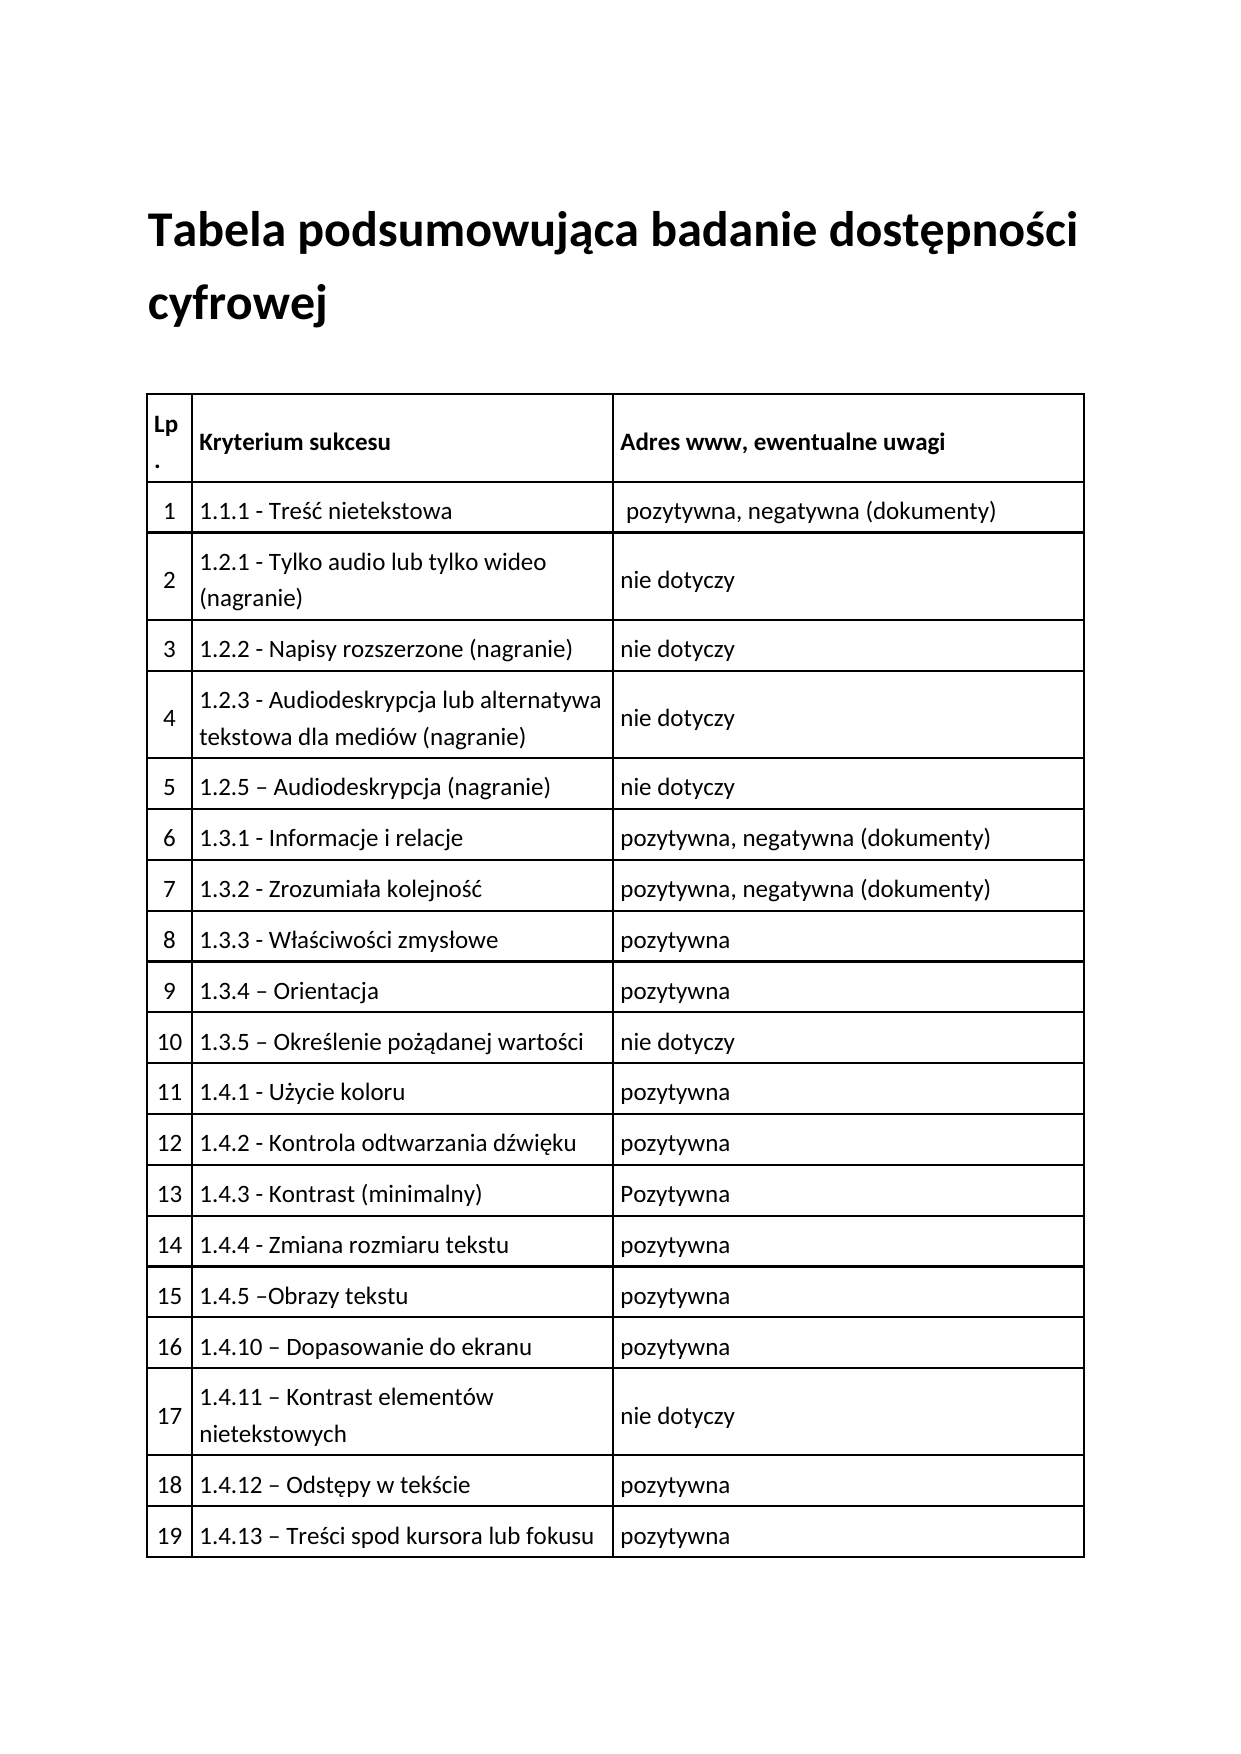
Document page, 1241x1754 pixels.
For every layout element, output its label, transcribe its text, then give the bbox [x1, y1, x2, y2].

table_cell pozytywna [614, 912, 1083, 960]
table_cell pozytywna, negatywna (dokumenty) [614, 861, 1083, 909]
table_cell 1.4.10 – Dopasowanie do ekranu [193, 1318, 612, 1367]
table_cell pozytywna, negatywna (dokumenty) [614, 810, 1083, 859]
table_cell 19 [148, 1507, 191, 1556]
table_cell 1.4.5 –Obrazy tekstu [193, 1268, 612, 1316]
table_cell 1.2.5 – Audiodeskrypcja (nagranie) [193, 759, 612, 808]
table_cell 16 [148, 1318, 191, 1367]
table_cell 3 [148, 621, 191, 669]
table_header Kryterium sukcesu [193, 395, 612, 481]
table_header Adres www, ewentualne uwagi [614, 395, 1083, 481]
table_cell 1.4.11 – Kontrast elementów nietekstowych [193, 1369, 612, 1454]
table_cell 18 [148, 1456, 191, 1505]
table_cell pozytywna [614, 1318, 1083, 1367]
table_cell nie dotyczy [614, 759, 1083, 808]
table_cell 9 [148, 963, 191, 1011]
subtitle Tabela podsumowująca badanie dostępności cyfrowej [148, 198, 1093, 332]
table_cell 4 [148, 672, 191, 757]
table_cell pozytywna [614, 1268, 1083, 1316]
table_cell 7 [148, 861, 191, 909]
table_cell pozytywnaozytywnapozytywna [614, 963, 1083, 1011]
table_cell 1.4.13 – Treści spod kursora lub fokusu [193, 1507, 612, 1556]
table_cell pozytywna [614, 1217, 1083, 1265]
table_cell 17 [148, 1369, 191, 1454]
table_cell pozytywna [614, 1115, 1083, 1164]
table_cell pozytywna [614, 1507, 1083, 1556]
table_cell 12 [148, 1115, 191, 1164]
table_cell 1.3.5 – Określenie pożądanej wartości [193, 1013, 612, 1062]
table_cell nie dotyczy [614, 534, 1083, 619]
table_cell 1.4.3 - Kontrast (minimalny) [193, 1166, 612, 1214]
table_cell 1.2.3 - Audiodeskrypcja lub alternatywa tekstowa dla mediów (nagranie) [193, 672, 612, 757]
table_cell 1.2.1 - Tylko audio lub tylko wideo (nagranie) [193, 534, 612, 619]
table_cell 8 [148, 912, 191, 960]
table_cell nie dotyczy [614, 1369, 1083, 1454]
table_cell 1.3.2 - Zrozumiała kolejność [193, 861, 612, 909]
table_cell 15 [148, 1268, 191, 1316]
table_cell 10 [148, 1013, 191, 1062]
table_cell Pozytywna [614, 1166, 1083, 1214]
table_cell nie dotyczy [614, 621, 1083, 669]
table_cell 1.4.12 – Odstępy w tekście [193, 1456, 612, 1505]
table_cell 1.4.4 - Zmiana rozmiaru tekstu [193, 1217, 612, 1265]
table_cell 1.3.3 - Właściwości zmysłowe [193, 912, 612, 960]
table_cell 1.3.1 - Informacje i relacje [193, 810, 612, 859]
table_cell nie dotyczy [614, 1013, 1083, 1062]
table_cell 1.1.1 - Treść nietekstowa [193, 483, 612, 531]
table_cell 6 [148, 810, 191, 859]
table_cell 11 [148, 1064, 191, 1113]
table_cell 1.4.1 - Użycie koloru [193, 1064, 612, 1113]
table_cell pozytywna [614, 1456, 1083, 1505]
table_cell 1.4.2 - Kontrola odtwarzania dźwięku [193, 1115, 612, 1164]
table_cell pozytywna, negatywna (dokumenty) [614, 483, 1083, 531]
table_cell 1 [148, 483, 191, 531]
table_cell 1.3.4 – Orientacja [193, 963, 612, 1011]
table_cell nie dotyczy [614, 672, 1083, 757]
table_cell pozytywna [614, 1064, 1083, 1113]
table_header Lp. [148, 395, 191, 481]
table_cell 2 [148, 534, 191, 619]
table_cell 5 [148, 759, 191, 808]
table_cell 14 [148, 1217, 191, 1265]
table_cell 1.2.2 - Napisy rozszerzone (nagranie) [193, 621, 612, 669]
table_cell 13 [148, 1166, 191, 1214]
